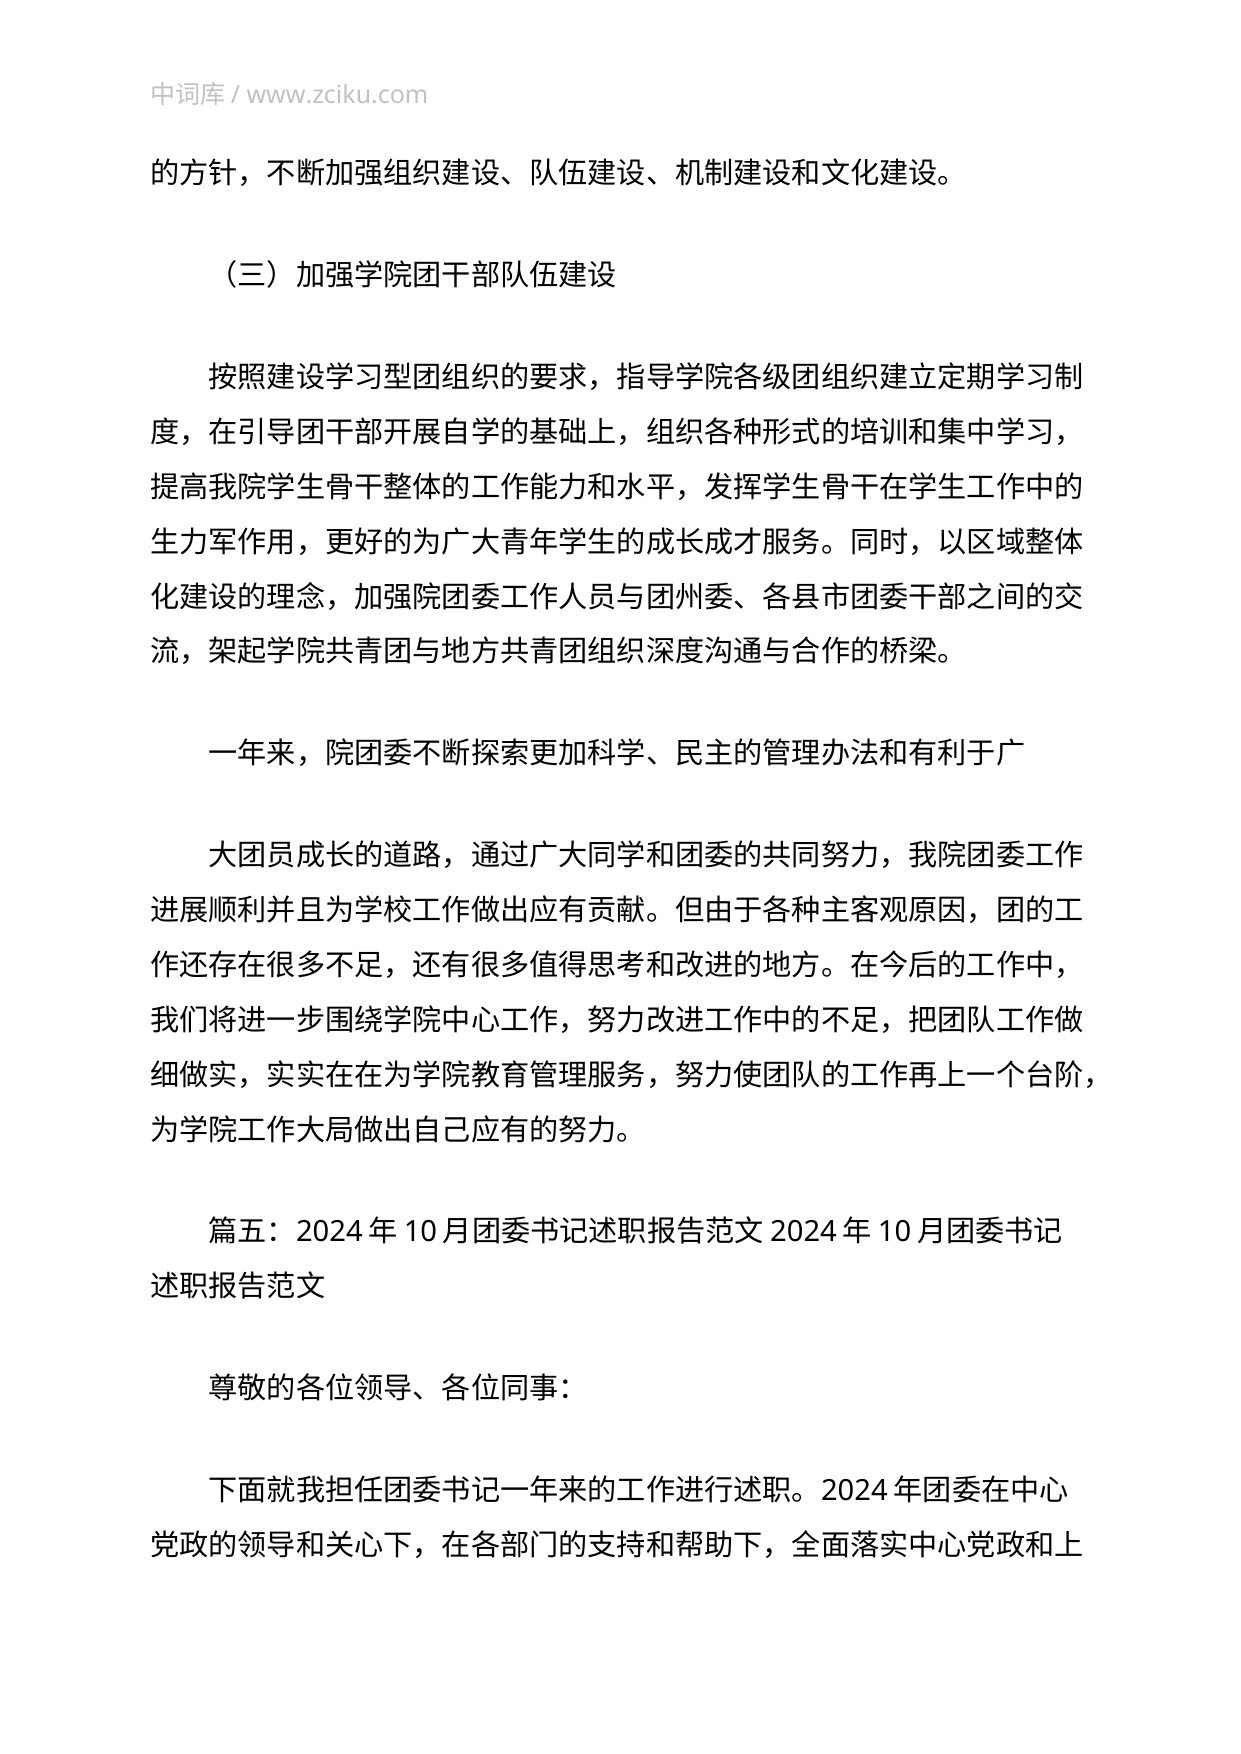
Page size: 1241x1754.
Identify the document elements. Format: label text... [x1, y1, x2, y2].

text 按照建设学习型团组织的要求，指导学院各级团组织建立定期学习制度，在引导团干部开展自学的基础上，组织各种形式的培训和集中学习，提高我院学生骨干整体的工作能力和水平，发挥学生骨干在学生工作中的生力军作用，更好的为广大青年学生的成长成才服务。同时，以区域整体化建设的理念，加强院团委工作人员与团州委、各县市团委干部之间的交流，架起学院共青团与地方共青团组织深度沟通与合作的桥梁。 [150, 353, 1090, 670]
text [150, 1466, 1090, 1564]
text 一年来，院团委不断探索更加科学、民主的管理办法和有利于广 [150, 730, 1090, 772]
text 篇五：2024年10月团委书记述职报告范文 2024年10月团委书记述职报告范文 [150, 1208, 1090, 1305]
text 尊敬的各位领导、各位同事： [150, 1364, 1090, 1407]
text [150, 150, 1090, 192]
text （三）加强学院团干部队伍建设 [150, 252, 1090, 294]
text 大团员成长的道路，通过广大同学和团委的共同努力，我院团委工作进展顺利并且为学校工作做出应有贡献。但由于各种主客观原因，团的工作还存在很多不足，还有很多值得思考和改进的地方。在今后的工作中，我们将进一步围绕学院中心工作，努力改进工作中的不足，把团队工作做细做实，实实在在为学院教育管理服务，努力使团队的工作再上一个台阶，为学院工作大局做出自己应有的努力。 [150, 832, 1090, 1148]
